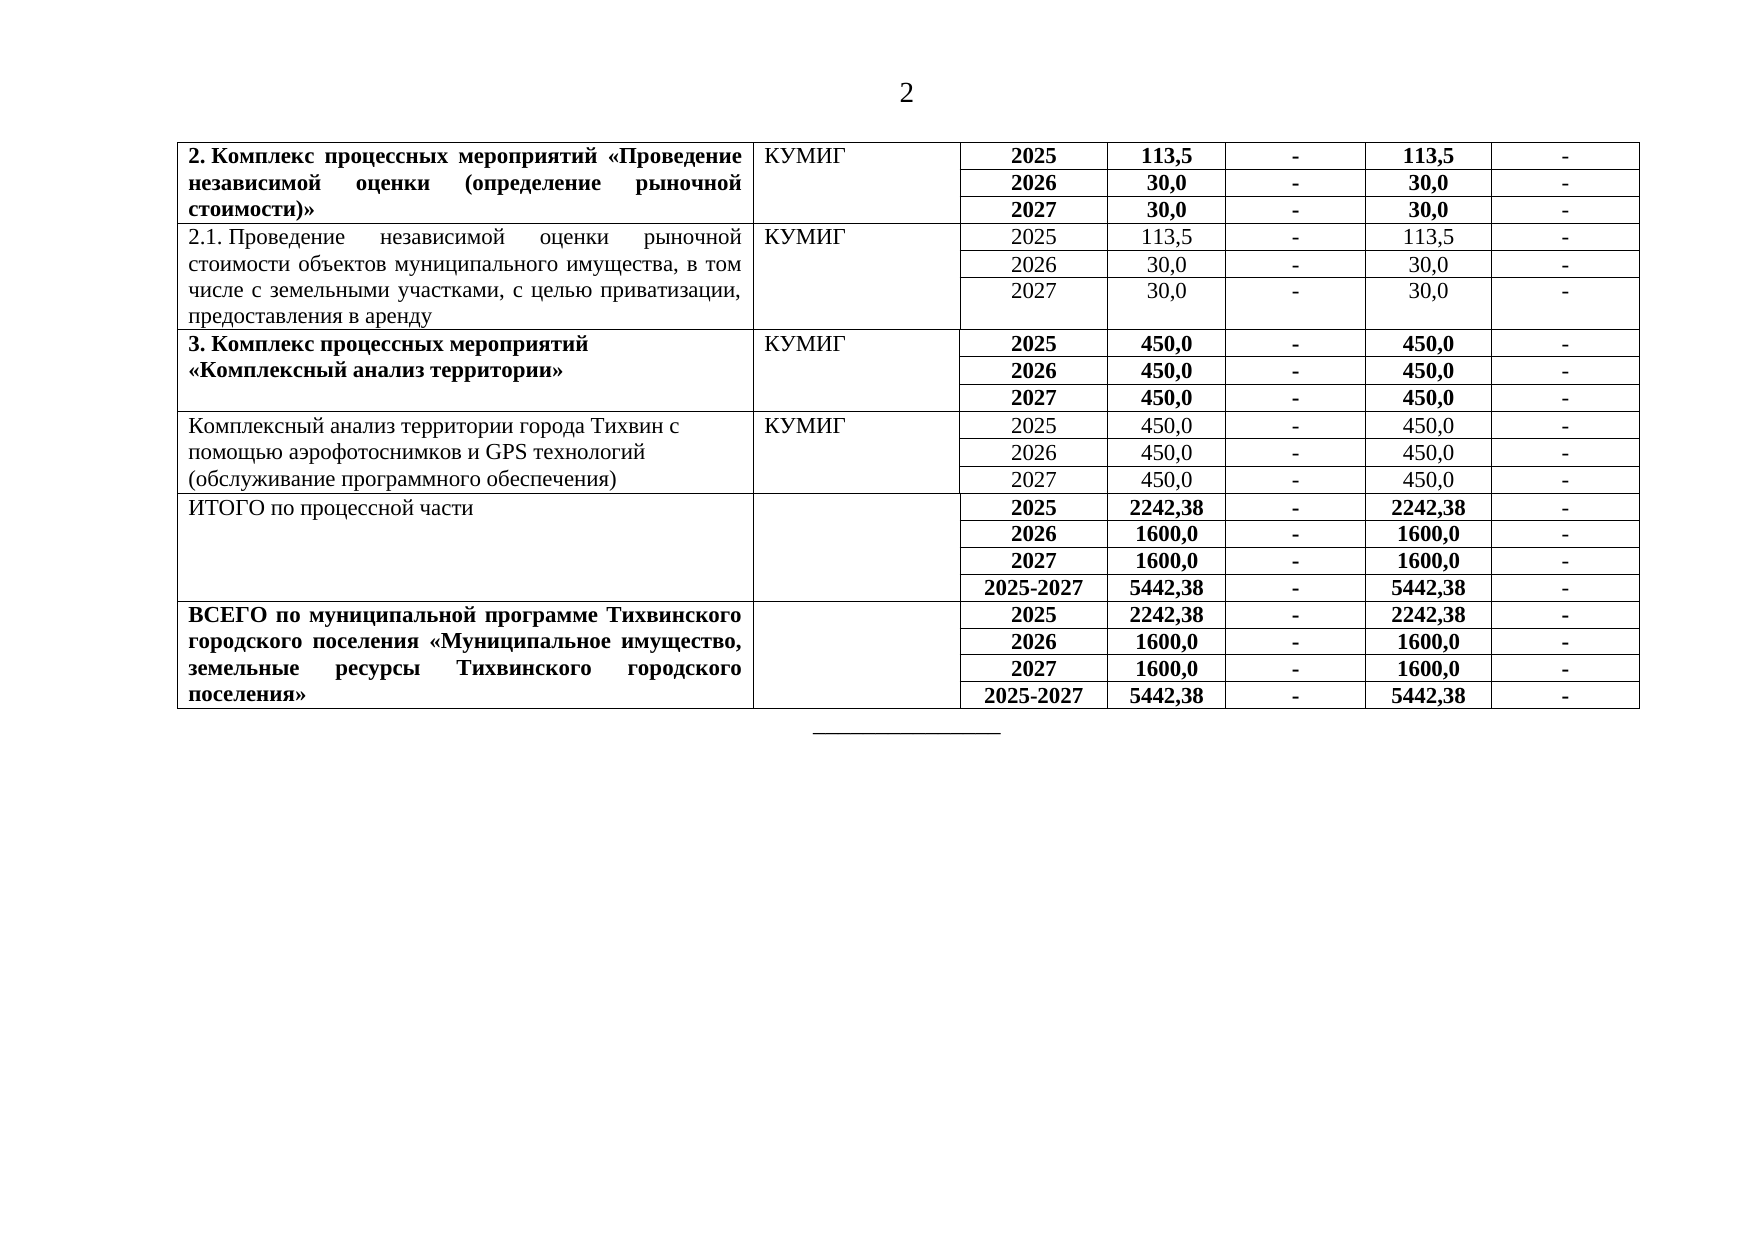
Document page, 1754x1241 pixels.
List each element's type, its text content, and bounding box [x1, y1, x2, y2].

table_cell - [1492, 602, 1639, 627]
table_cell - [1226, 439, 1365, 466]
table_cell 1600,0 [1108, 548, 1225, 574]
text _______________ [177, 709, 1636, 737]
table_cell [754, 602, 960, 708]
table_cell 3. Комплекс процессных мероприятий «Комплексный анализ территории» [178, 330, 753, 411]
table_cell 5442,38 [1366, 682, 1491, 708]
table_cell - [1226, 357, 1365, 383]
table_cell - [1492, 682, 1639, 708]
table_cell 1600,0 [1108, 655, 1225, 681]
table_cell - [1492, 197, 1639, 223]
table_cell - [1226, 494, 1365, 520]
table_cell 450,0 [1366, 412, 1491, 438]
table_cell - [1492, 412, 1639, 438]
table_cell - [1226, 548, 1365, 574]
table_cell 2027 [960, 467, 1107, 492]
table_cell 450,0 [1108, 330, 1225, 356]
table_cell - [1492, 330, 1639, 356]
table_cell ВСЕГО по муниципальной программе Тихвинского городского поселения «Муниципальное имущество, земельные ресурсы Тихвинского городского поселения» [178, 602, 753, 708]
table_cell 2025 [960, 412, 1107, 438]
table_cell 30,0 [1108, 278, 1225, 329]
table_cell 450,0 [1108, 467, 1225, 492]
table_cell - [1492, 655, 1639, 681]
table_cell [754, 494, 960, 601]
table_cell 2242,38 [1366, 494, 1491, 520]
table_cell 5442,38 [1108, 682, 1225, 708]
table_cell 2242,38 [1108, 494, 1225, 520]
table_cell - [1226, 143, 1365, 169]
table_cell 5442,38 [1366, 575, 1491, 601]
table_cell - [1492, 548, 1639, 574]
table_cell - [1226, 412, 1365, 438]
table_cell 2025-2027 [961, 575, 1107, 601]
table_cell - [1492, 251, 1639, 277]
table_cell - [1492, 278, 1639, 329]
table_cell 30,0 [1108, 170, 1225, 196]
table_cell - [1226, 170, 1365, 196]
table_cell 2026 [961, 170, 1107, 196]
table_cell 113,5 [1108, 224, 1225, 249]
table_cell - [1492, 494, 1639, 520]
table_cell - [1492, 143, 1639, 169]
table_cell КУМИГ [754, 412, 959, 492]
table_cell 2026 [960, 439, 1107, 466]
table_cell 113,5 [1366, 143, 1491, 169]
table_cell КУМИГ [754, 143, 960, 223]
table_cell - [1492, 170, 1639, 196]
table_cell - [1226, 521, 1365, 547]
table_cell 1600,0 [1108, 629, 1225, 654]
table_cell 30,0 [1366, 170, 1491, 196]
table_cell 2242,38 [1366, 602, 1491, 627]
table_cell 113,5 [1108, 143, 1225, 169]
table_cell 2025 [961, 224, 1107, 249]
table_cell - [1226, 575, 1365, 601]
table_cell - [1226, 197, 1365, 223]
table_cell 2027 [961, 278, 1107, 329]
table_cell 1600,0 [1366, 521, 1491, 547]
table_cell 1600,0 [1366, 655, 1491, 681]
table_cell 2025 [961, 602, 1107, 627]
table_cell - [1492, 224, 1639, 249]
table_cell 2027 [960, 385, 1107, 411]
table_cell 1600,0 [1108, 521, 1225, 547]
table_cell 2026 [961, 629, 1107, 654]
table_cell - [1226, 655, 1365, 681]
table_cell - [1492, 575, 1639, 601]
table_cell 450,0 [1366, 439, 1491, 466]
table_cell 450,0 [1366, 385, 1491, 411]
table_cell 2027 [961, 197, 1107, 223]
table_cell 30,0 [1366, 251, 1491, 277]
table_cell 5442,38 [1108, 575, 1225, 601]
table_cell - [1492, 357, 1639, 383]
table_cell 2242,38 [1108, 602, 1225, 627]
table_cell 30,0 [1108, 251, 1225, 277]
table_cell - [1492, 385, 1639, 411]
table_cell - [1492, 521, 1639, 547]
table_cell КУМИГ [754, 330, 959, 411]
table_cell 450,0 [1108, 412, 1225, 438]
table_cell - [1226, 278, 1365, 329]
table_cell 30,0 [1108, 197, 1225, 223]
table_cell - [1226, 467, 1365, 492]
table_cell 30,0 [1366, 197, 1491, 223]
table_cell ИТОГО по процессной части [178, 494, 753, 601]
table_cell 2027 [961, 548, 1107, 574]
table_cell 450,0 [1108, 357, 1225, 383]
table_cell - [1226, 629, 1365, 654]
table_cell 2025-2027 [961, 682, 1107, 708]
table_cell 1600,0 [1366, 548, 1491, 574]
table_cell КУМИГ [754, 224, 960, 329]
table_cell 1600,0 [1366, 629, 1491, 654]
table_cell - [1226, 602, 1365, 627]
table_cell 450,0 [1108, 439, 1225, 466]
table_cell - [1226, 385, 1365, 411]
table_cell 450,0 [1366, 467, 1491, 492]
table_cell 450,0 [1366, 357, 1491, 383]
table_cell 2025 [961, 143, 1107, 169]
table_cell 2026 [961, 521, 1107, 547]
table_cell - [1492, 439, 1639, 466]
table_cell 30,0 [1366, 278, 1491, 329]
table_cell - [1226, 330, 1365, 356]
table_cell 2026 [961, 251, 1107, 277]
table_cell Комплексный анализ территории города Тихвин с помощью аэрофотоснимков и GPS технологий (обслуживание программного обеспечения) [178, 412, 753, 492]
table_cell 2.1. Проведение независимой оценки рыночной стоимости объектов муниципального имущества, в том числе с земельными участками, с целью приватизации, предоставления в аренду [178, 224, 753, 329]
table_cell 2025 [960, 330, 1107, 356]
table_cell 2027 [961, 655, 1107, 681]
table_cell 450,0 [1108, 385, 1225, 411]
table_cell - [1226, 224, 1365, 249]
table_cell - [1492, 467, 1639, 492]
table_cell 113,5 [1366, 224, 1491, 249]
table_cell 2. Комплекс процессных мероприятий «Проведение независимой оценки (определение рыночной стоимости)» [178, 143, 753, 223]
table_cell - [1226, 682, 1365, 708]
table_cell - [1226, 251, 1365, 277]
table_cell 2025 [961, 494, 1107, 520]
table_cell - [1492, 629, 1639, 654]
table_cell 2026 [960, 357, 1107, 383]
table_cell 450,0 [1366, 330, 1491, 356]
